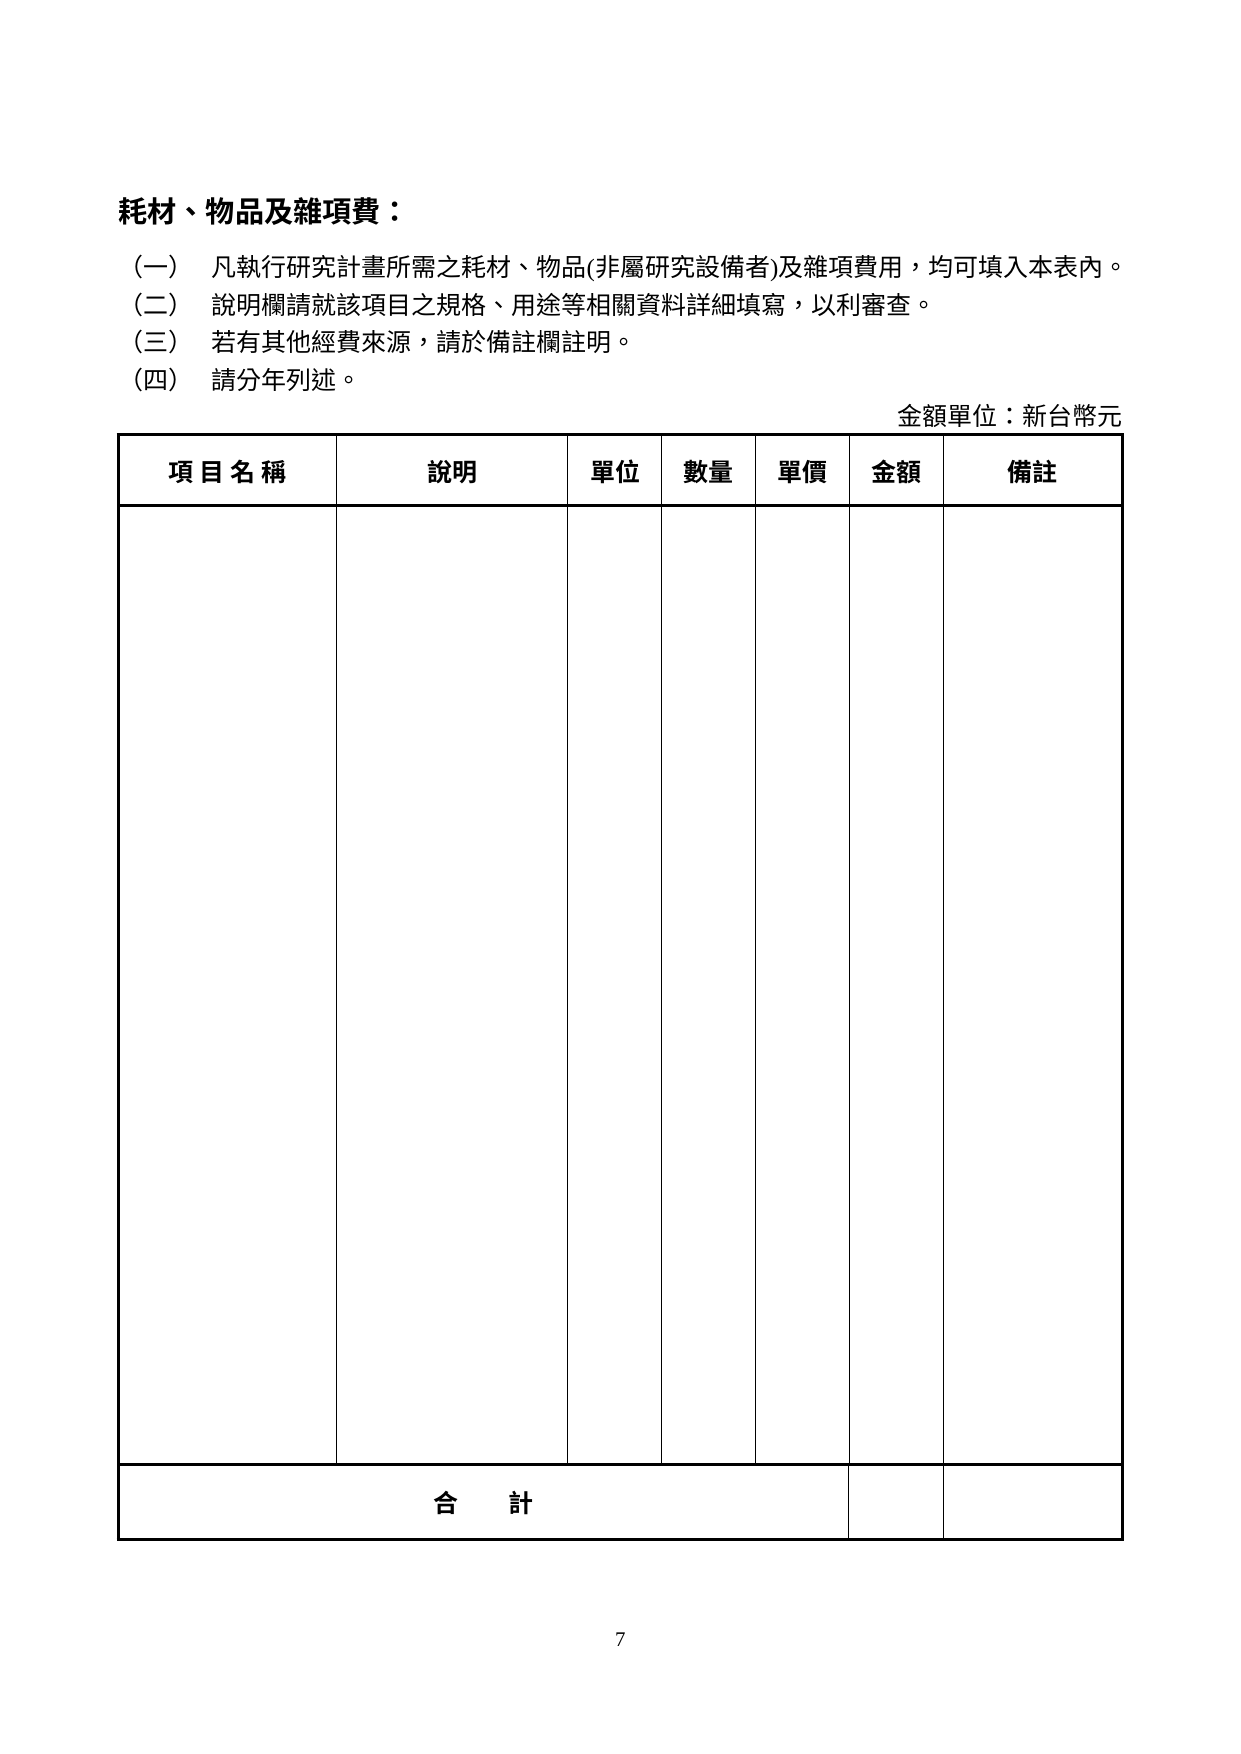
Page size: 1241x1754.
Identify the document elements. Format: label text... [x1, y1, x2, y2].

table_header 項 目 名 稱 [120, 436, 336, 504]
table_cell [337, 507, 567, 1463]
table_header 單價 [756, 436, 849, 504]
table_header 單位 [568, 436, 661, 504]
table_cell 合計 [120, 1466, 848, 1537]
table_header 備註 [944, 436, 1121, 504]
table_cell [662, 507, 755, 1463]
table_cell [944, 1466, 1121, 1537]
table_header 說明 [337, 436, 567, 504]
table_cell [756, 507, 849, 1463]
list 請分年列述。 [118, 359, 1122, 397]
table_cell [568, 507, 661, 1463]
table_header 金額 [850, 436, 943, 504]
list 凡執行研究計畫所需之耗材、物品(非屬研究設備者)及雜項費用，均可填入本表內。 [118, 247, 1122, 284]
list 說明欄請就該項目之規格、用途等相關資料詳細填寫，以利審查。 [118, 284, 1122, 322]
list 若有其他經費來源，請於備註欄註明。 [118, 322, 1122, 359]
table_cell [120, 507, 336, 1463]
text 金額單位：新台幣元 [118, 397, 1122, 433]
text 耗材、物品及雜項費： [118, 172, 1122, 247]
table_cell [850, 507, 943, 1463]
table_cell [944, 507, 1121, 1463]
table_cell [849, 1466, 943, 1537]
table_header 數量 [662, 436, 755, 504]
